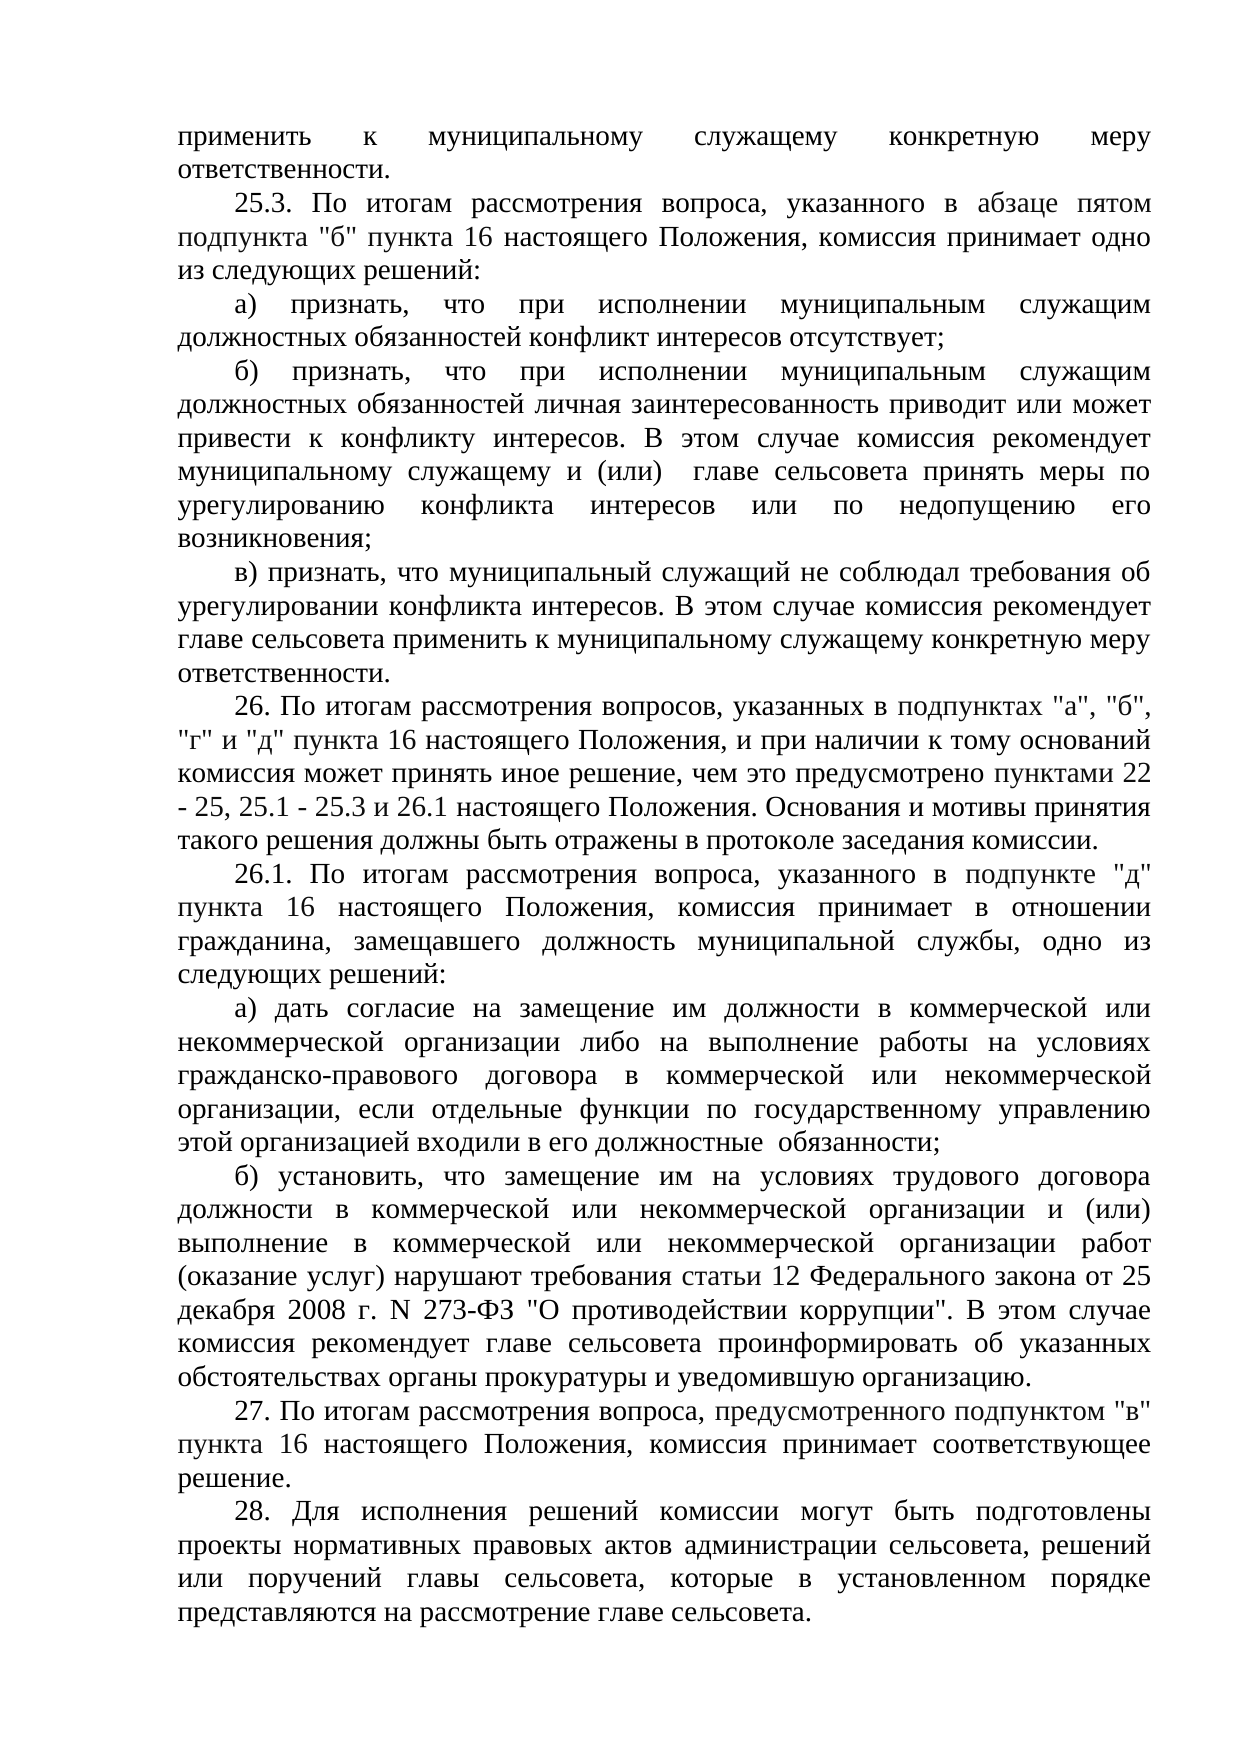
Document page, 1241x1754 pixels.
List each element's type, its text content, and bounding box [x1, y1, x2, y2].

text 26.1. По итогам рассмотрения вопроса, указанного в подпункте "д" пункта 16 настоящего Положения, комиссия принимает в отношении гражданина, замещавшего должность муниципальной службы, одно из следующих решений: [177, 856, 1152, 990]
text 27. По итогам рассмотрения вопроса, предусмотренного подпунктом "в" пункта 16 настоящего Положения, комиссия принимает соответствующее решение. [177, 1393, 1152, 1493]
text 26. По итогам рассмотрения вопросов, указанных в подпунктах "а", "б", "г" и "д" пункта 16 настоящего Положения, и при наличии к тому оснований комиссия может принять иное решение, чем это предусмотрено пунктами 22 - 25, 25.1 - 25.3 и 26.1 настоящего Положения. Основания и мотивы принятия такого решения должны быть отражены в протоколе заседания комиссии. [177, 688, 1152, 856]
text 28. Для исполнения решений комиссии могут быть подготовлены проекты нормативных правовых актов администрации сельсовета, решений или поручений главы сельсовета, которые в установленном порядке представляются на рассмотрение главе сельсовета. [177, 1493, 1152, 1627]
text б) установить, что замещение им на условиях трудового договора должности в коммерческой или некоммерческой организации и (или) выполнение в коммерческой или некоммерческой организации работ (оказание услуг) нарушают требования статьи 12 Федерального закона от 25 декабря 2008 г. N 273-ФЗ "О противодействии коррупции". В этом случае комиссия рекомендует главе сельсовета проинформировать об указанных обстоятельствах органы прокуратуры и уведомившую организацию. [177, 1158, 1152, 1393]
text а) признать, что при исполнении муниципальным служащим должностных обязанностей конфликт интересов отсутствует; [177, 286, 1152, 353]
text 25.3. По итогам рассмотрения вопроса, указанного в абзаце пятом подпункта "б" пункта 16 настоящего Положения, комиссия принимает одно из следующих решений: [177, 185, 1152, 286]
text б) признать, что при исполнении муниципальным служащим должностных обязанностей личная заинтересованность приводит или может привести к конфликту интересов. В этом случае комиссия рекомендует муниципальному служащему и (или) главе сельсовета принять меры по урегулированию конфликта интересов или по недопущению его возникновения; [177, 353, 1152, 554]
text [177, 118, 1152, 185]
text а) дать согласие на замещение им должности в коммерческой или некоммерческой организации либо на выполнение работы на условиях гражданско-правового договора в коммерческой или некоммерческой организации, если отдельные функции по государственному управлению этой организацией входили в его должностные обязанности; [177, 990, 1152, 1158]
text в) признать, что муниципальный служащий не соблюдал требования об урегулировании конфликта интересов. В этом случае комиссия рекомендует главе сельсовета применить к муниципальному служащему конкретную меру ответственности. [177, 554, 1152, 688]
